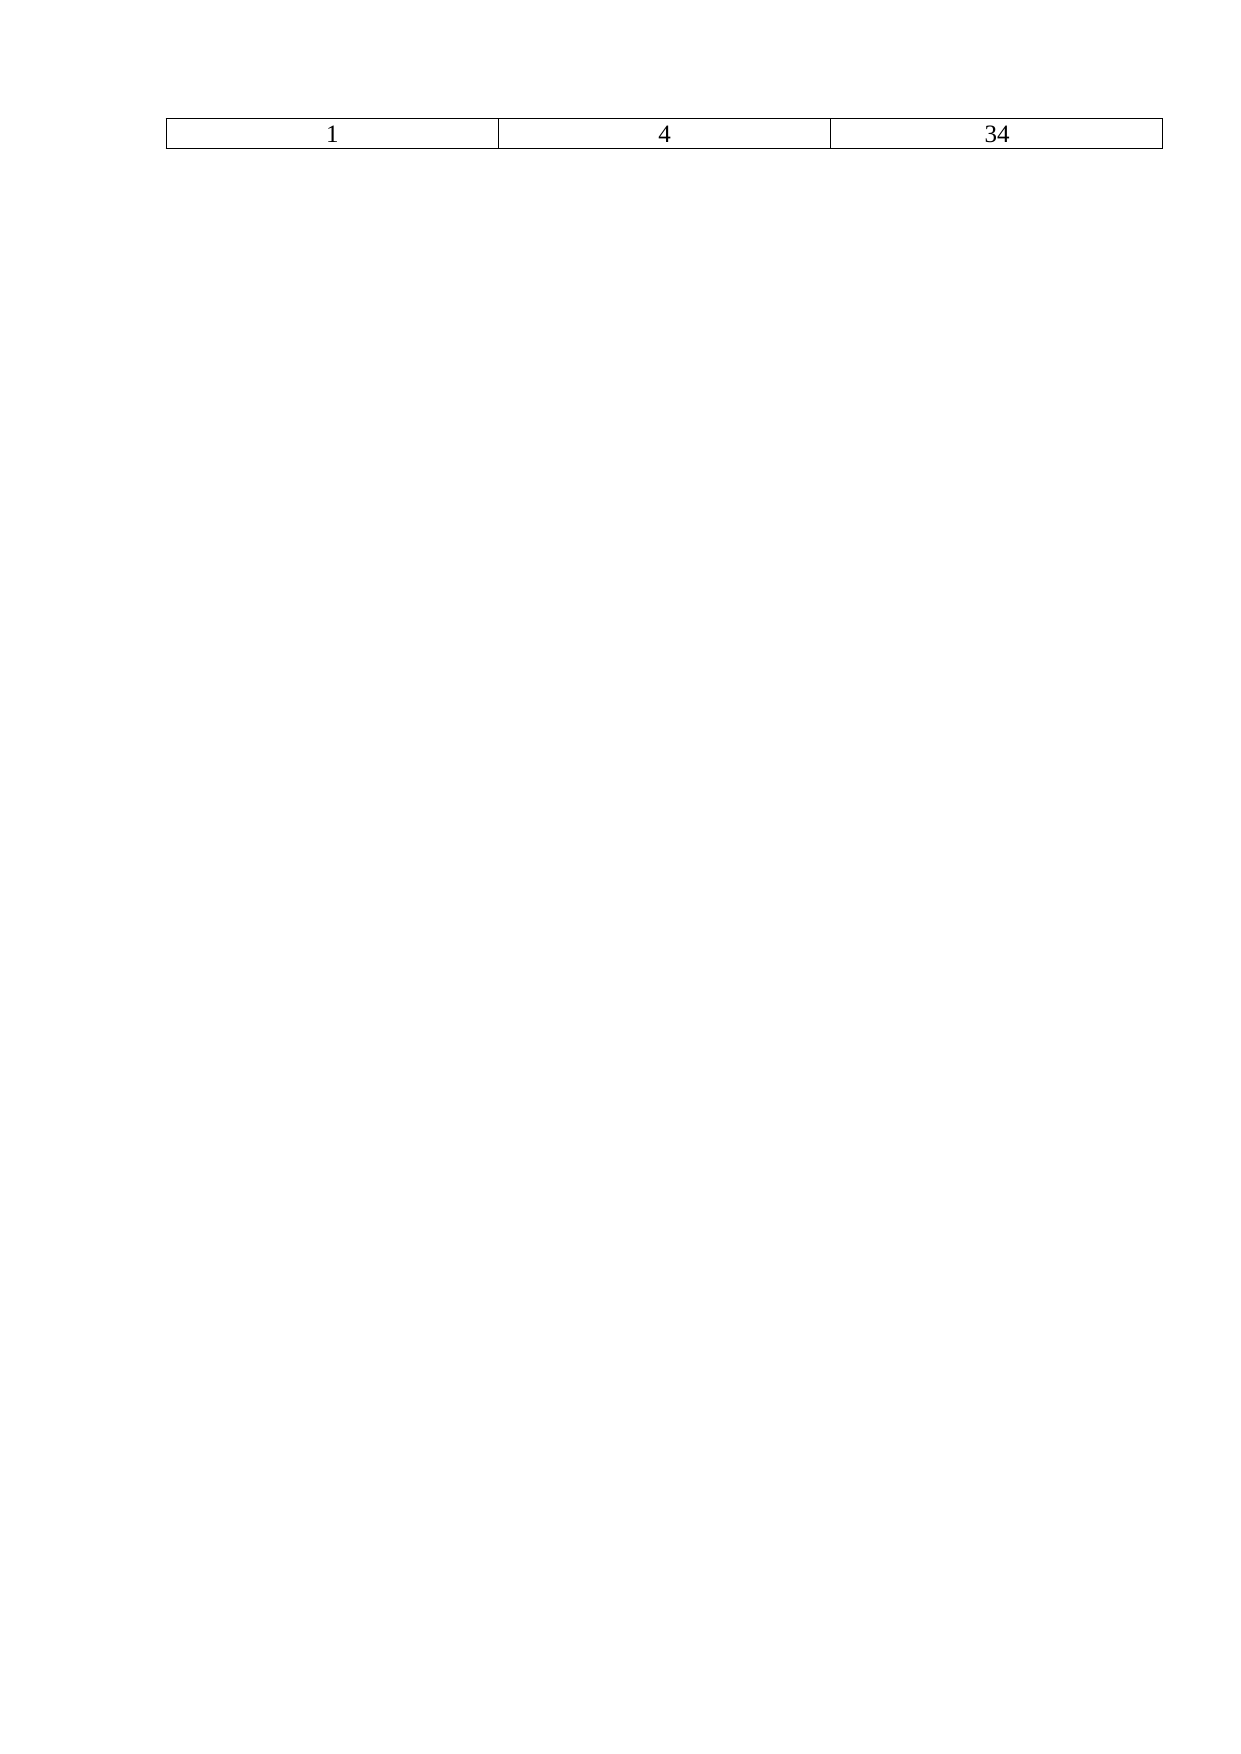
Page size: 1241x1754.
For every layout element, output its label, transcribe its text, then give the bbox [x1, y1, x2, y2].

table_cell 34 [831, 119, 1162, 148]
table_cell 4 [499, 119, 830, 148]
table_cell 1 [167, 119, 498, 148]
